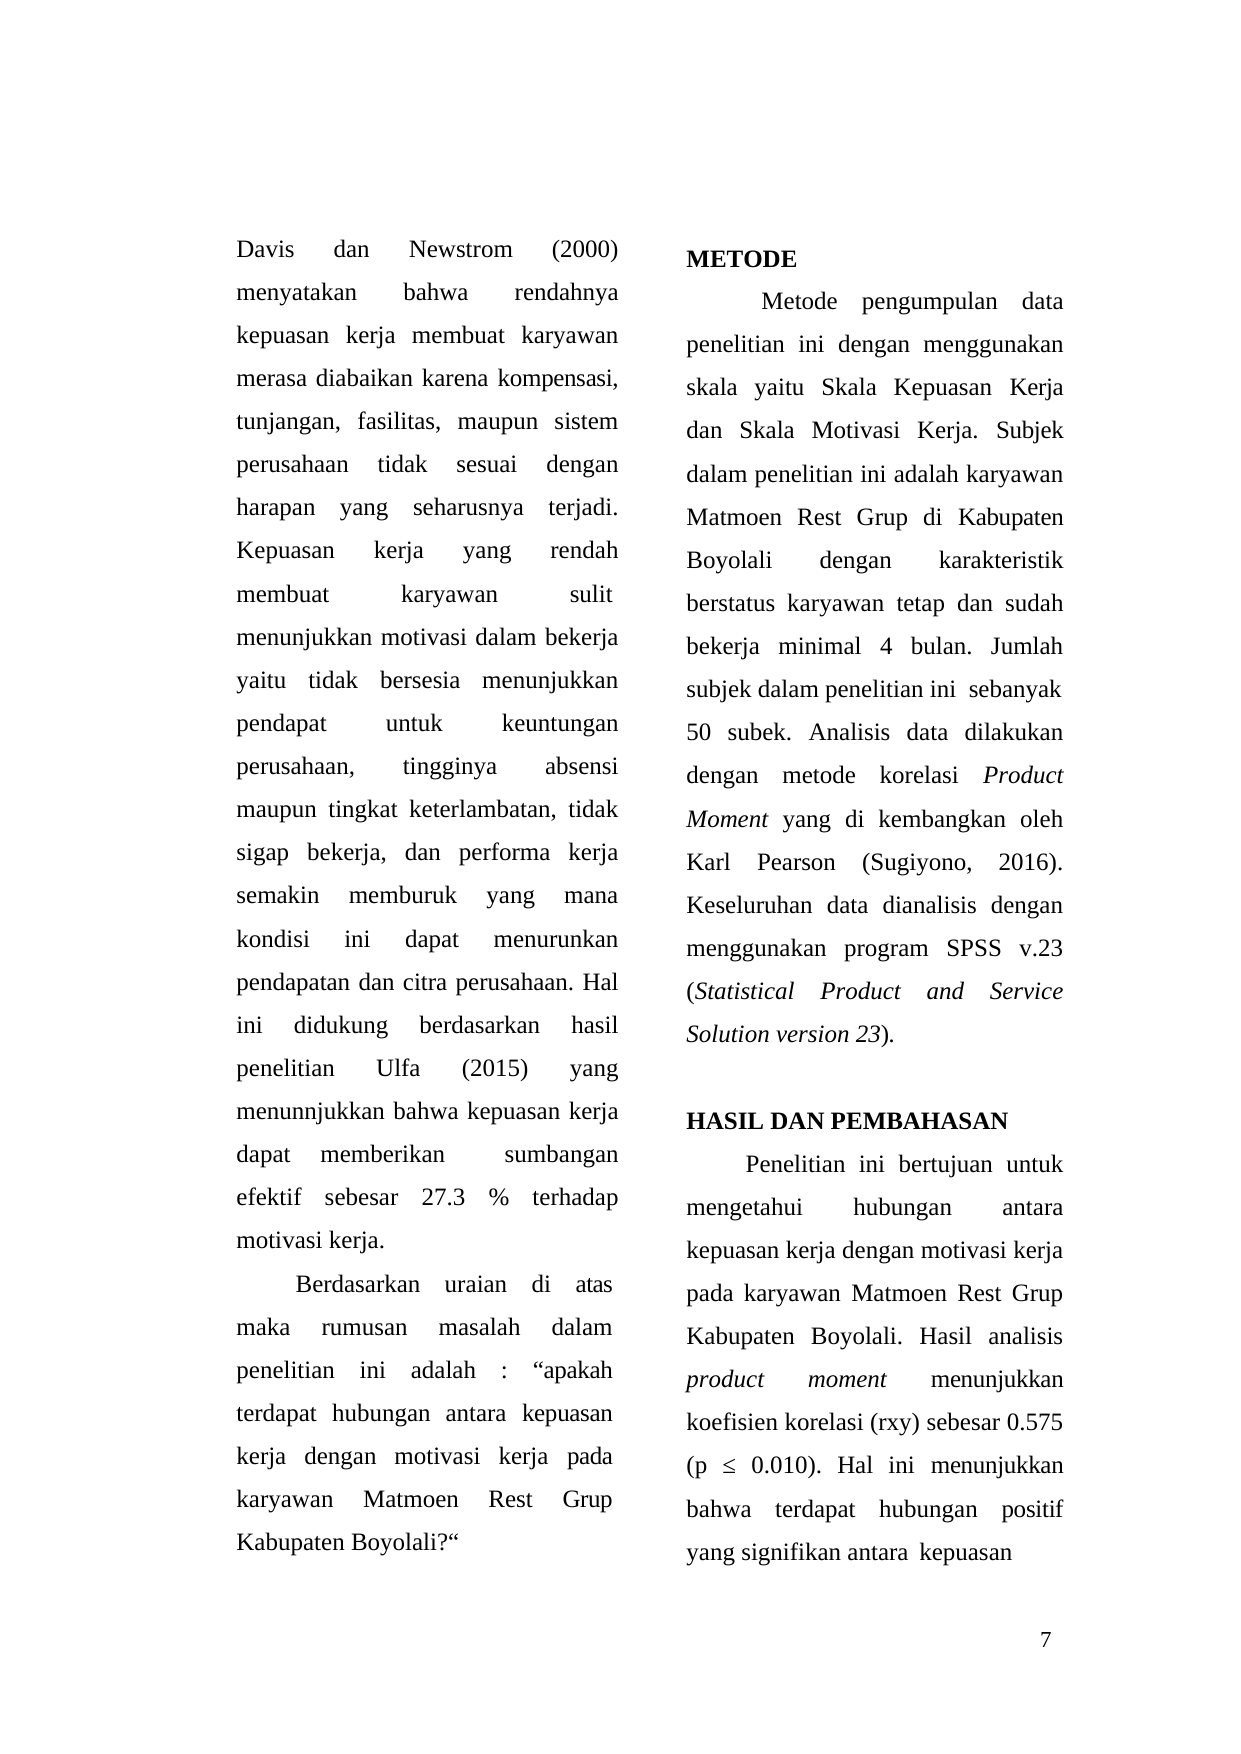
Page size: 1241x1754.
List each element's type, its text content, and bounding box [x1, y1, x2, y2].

text Metode pengumpulan data penelitian ini dengan menggunakan skala yaitu Skala Kepuasan Kerja dan Skala Motivasi Kerja. Subjek dalam penelitian ini adalah karyawan Matmoen Rest Grup di Kabupaten Boyolali dengan karakteristik berstatus karyawan tetap dan sudah bekerja minimal 4 bulan. Jumlah subjek dalam penelitian ini sebanyak [686, 286, 1063, 703]
subtitle METODE [686, 244, 1080, 272]
text Penelitian ini bertujuan untuk mengetahui hubungan antara kepuasan kerja dengan motivasi kerja pada karyawan Matmoen Rest Grup Kabupaten Boyolali. Hasil analisis product moment menunjukkan koefisien korelasi (rxy) sebesar 0.575 (p ≤ 0.010). Hal ini menunjukkan bahwa terdapat hubungan positif yang signifikan antara kepuasan [686, 1149, 1063, 1566]
text Davis dan Newstrom (2000) menyatakan bahwa rendahnya kepuasan kerja membuat karyawan merasa diabaikan karena kompensasi, tunjangan, fasilitas, maupun sistem perusahaan tidak sesuai dengan harapan yang seharusnya terjadi. Kepuasan kerja yang rendah membuat karyawan sulit menunjukkan motivasi dalam bekerja yaitu tidak bersesia menunjukkan pendapat untuk keuntungan perusahaan, tingginya absensi maupun tingkat keterlambatan, tidak sigap bekerja, dan performa kerja semakin memburuk yang mana kondisi ini dapat menurunkan pendapatan dan citra perusahaan. Hal ini didukung berdasarkan hasil penelitian Ulfa (2015) yang menunnjukkan bahwa kepuasan kerja dapat memberikan sumbangan efektif sebesar 27.3 % terhadap motivasi kerja. [236, 234, 618, 1254]
text Berdasarkan uraian di atas maka rumusan masalah dalam penelitian ini adalah : “apakah terdapat hubungan antara kepuasan kerja dengan motivasi kerja pada karyawan Matmoen Rest Grup Kabupaten Boyolali?“ [236, 1269, 613, 1556]
text 50 subek. Analisis data dilakukan dengan metode korelasi Product Moment yang di kembangkan oleh Karl Pearson (Sugiyono, 2016). Keseluruhan data dianalisis dengan menggunakan program SPSS v.23 (Statistical Product and Service Solution version 23). [686, 717, 1063, 1048]
subtitle HASIL DAN PEMBAHASAN [686, 1106, 1080, 1135]
